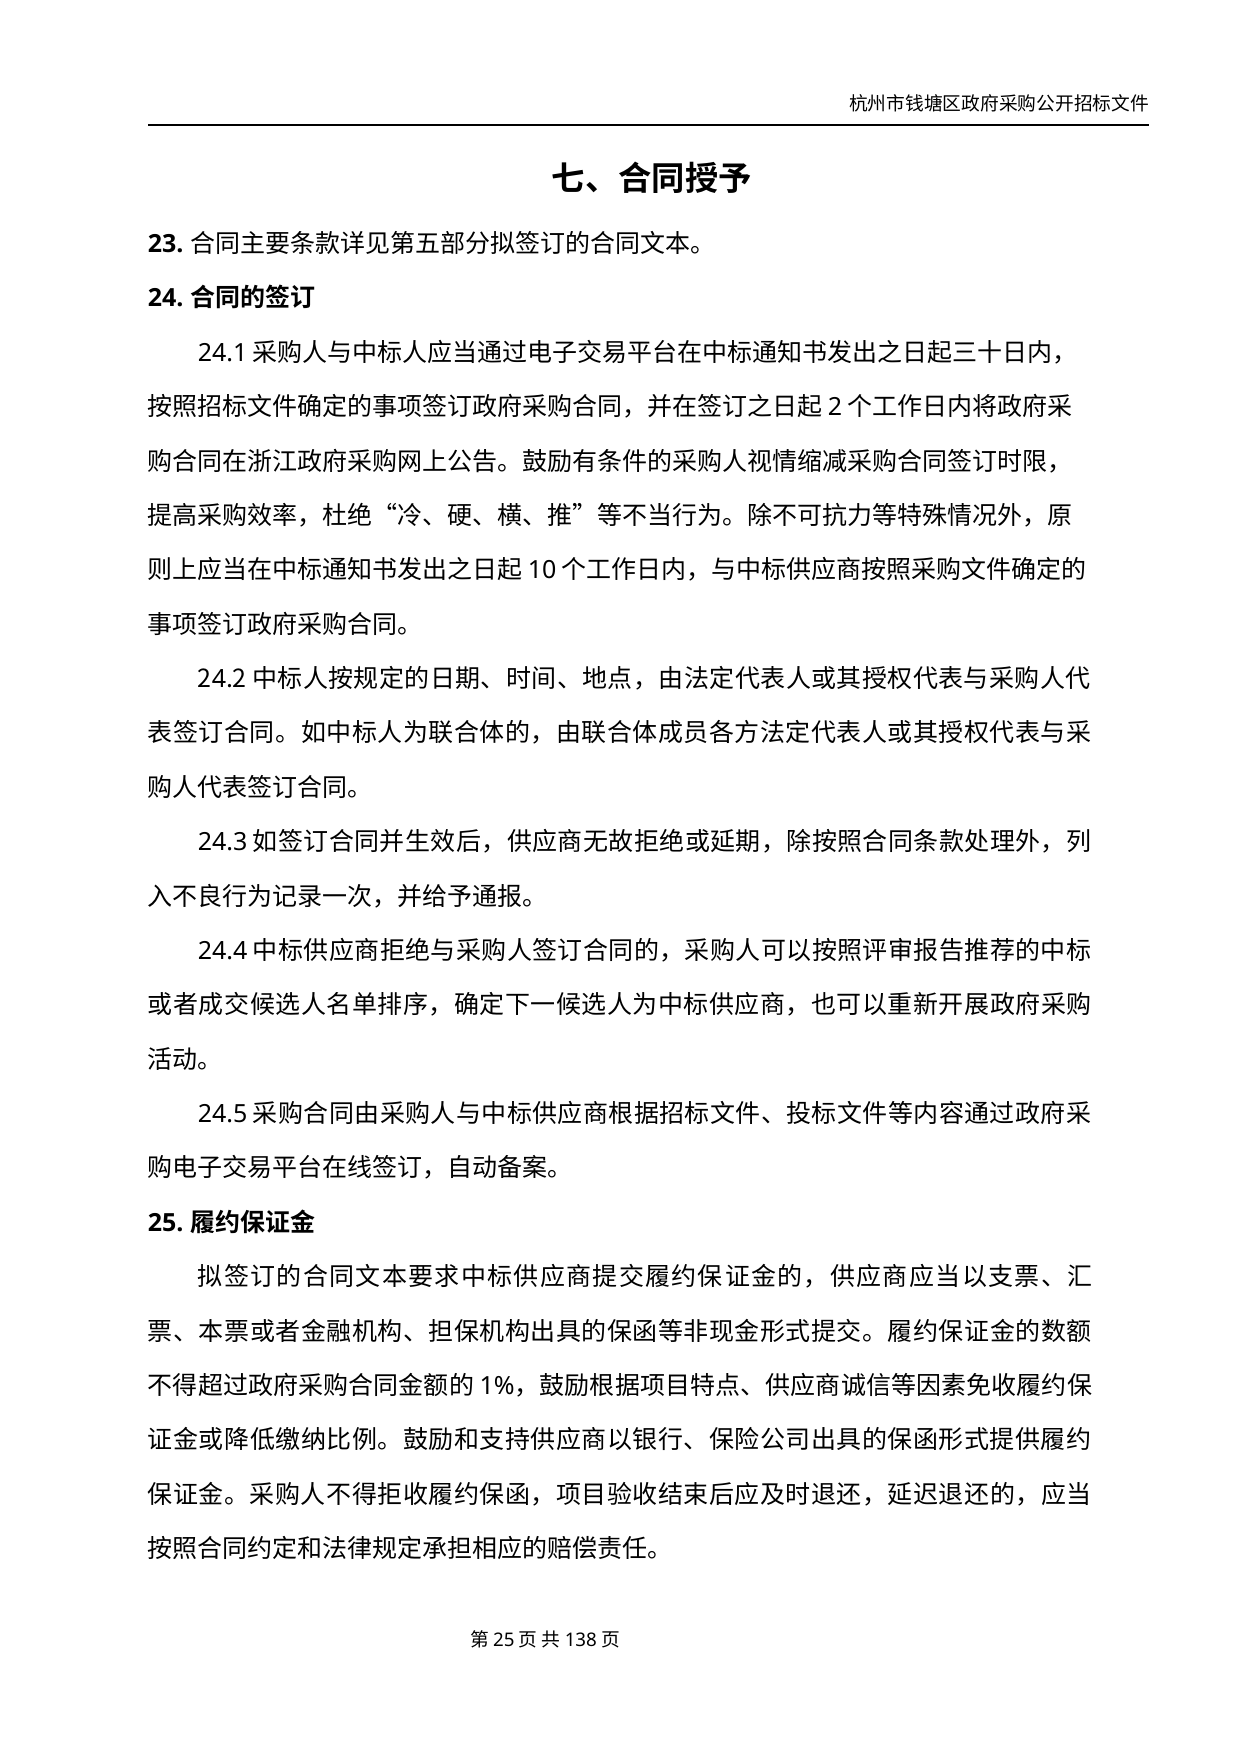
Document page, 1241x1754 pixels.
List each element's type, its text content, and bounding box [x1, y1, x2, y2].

text 24.3如签订合同并生效后，供应商无故拒绝或延期，除按照合同条款处理外，列入不良行为记录一次，并给予通报。 [148, 822, 1092, 912]
text 23. 合同主要条款详见第五部分拟签订的合同文本。 [148, 223, 1092, 260]
text 25. 履约保证金 [148, 1202, 1092, 1238]
text 24.2中标人按规定的日期、时间、地点，由法定代表人或其授权代表与采购人代表签订合同。如中标人为联合体的，由联合体成员各方法定代表人或其授权代表与采购人代表签订合同。 [148, 658, 1092, 803]
text 七、合同授予 [160, 151, 1092, 199]
text 24.5采购合同由采购人与中标供应商根据招标文件、投标文件等内容通过政府采购电子交易平台在线签订，自动备案。 [148, 1093, 1092, 1184]
text 24. 合同的签订 [148, 278, 1092, 314]
text 拟签订的合同文本要求中标供应商提交履约保证金的，供应商应当以支票、汇票、本票或者金融机构、担保机构出具的保函等非现金形式提交。履约保证金的数额不得超过政府采购合同金额的1%，鼓励根据项目特点、供应商诚信等因素免收履约保证金或降低缴纳比例。鼓励和支持供应商以银行、保险公司出具的保函形式提供履约保证金。采购人不得拒收履约保函，项目验收结束后应及时退还，延迟退还的，应当按照合同约定和法律规定承担相应的赔偿责任。 [148, 1257, 1092, 1565]
text 24.4中标供应商拒绝与采购人签订合同的，采购人可以按照评审报告推荐的中标或者成交候选人名单排序，确定下一候选人为中标供应商，也可以重新开展政府采购活动。 [148, 930, 1092, 1075]
text 24.1采购人与中标人应当通过电子交易平台在中标通知书发出之日起三十日内，按照招标文件确定的事项签订政府采购合同，并在签订之日起2个工作日内将政府采购合同在浙江政府采购网上公告。鼓励有条件的采购人视情缩减采购合同签订时限，提高采购效率，杜绝“冷、硬、横、推”等不当行为。除不可抗力等特殊情况外，原则上应当在中标通知书发出之日起10个工作日内，与中标供应商按照采购文件确定的事项签订政府采购合同。 [148, 332, 1092, 640]
